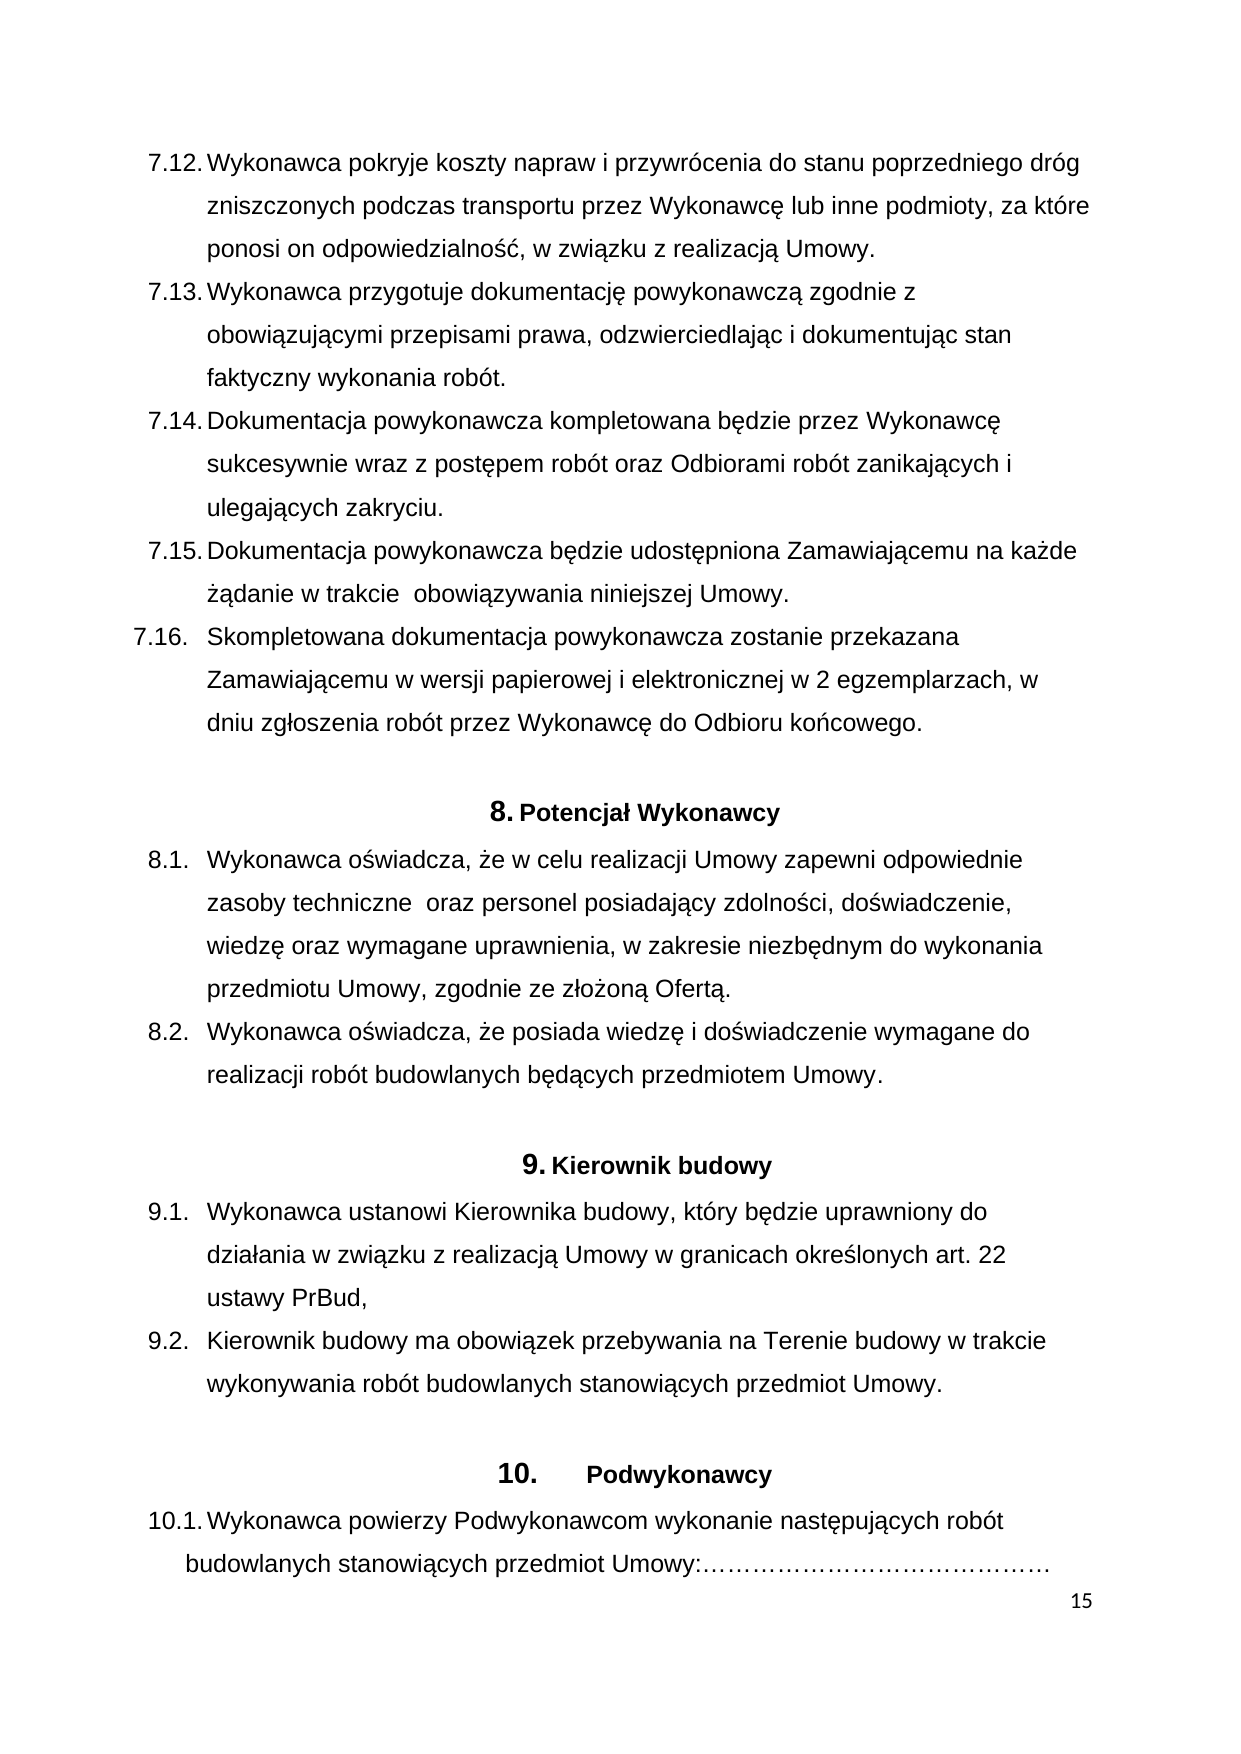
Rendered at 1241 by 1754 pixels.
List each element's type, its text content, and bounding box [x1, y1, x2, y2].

list Podwykonawcy [177, 1456, 1093, 1489]
list Wykonawca powierzy Podwykonawcom wykonanie następujących robót budowlanych stanowiących przedmiot Umowy:…………………………………… [148, 1506, 1093, 1578]
list Skompletowana dokumentacja powykonawcza zostanie przekazana Zamawiającemu w wersji papierowej i elektronicznej w 2 egzemplarzach, w dniu zgłoszenia robót przez Wykonawcę do Odbioru końcowego. [133, 622, 1093, 737]
list Dokumentacja powykonawcza będzie udostępniona Zamawiającemu na każde żądanie w trakcie obowiązywania niniejszej Umowy. [148, 536, 1093, 608]
list Wykonawca oświadcza, że w celu realizacji Umowy zapewni odpowiednie zasoby techniczne oraz personel posiadający zdolności, doświadczenie, wiedzę oraz wymagane uprawnienia, w zakresie niezbędnym do wykonania przedmiotu Umowy, zgodnie ze złożoną Ofertą. [148, 845, 1093, 1003]
list Wykonawca pokryje koszty napraw i przywrócenia do stanu poprzedniego dróg zniszczonych podczas transportu przez Wykonawcę lub inne podmioty, za które ponosi on odpowiedzialność, w związku z realizacją Umowy. [148, 148, 1093, 263]
list Wykonawca przygotuje dokumentację powykonawczą zgodnie z obowiązującymi przepisami prawa, odzwierciedlając i dokumentując stan faktyczny wykonania robót. [148, 277, 1093, 392]
list Dokumentacja powykonawcza kompletowana będzie przez Wykonawcę sukcesywnie wraz z postępem robót oraz Odbiorami robót zanikających i ulegających zakryciu. [148, 406, 1093, 521]
list Kierownik budowy [207, 1147, 1087, 1180]
list Wykonawca ustanowi Kierownika budowy, który będzie uprawniony do działania w związku z realizacją Umowy w granicach określonych art. 22 ustawy PrBud, [148, 1197, 1087, 1312]
list Wykonawca oświadcza, że posiada wiedzę i doświadczenie wymagane do realizacji robót budowlanych będących przedmiotem Umowy. [148, 1017, 1093, 1089]
list Potencjał Wykonawcy [177, 794, 1093, 828]
list Kierownik budowy ma obowiązek przebywania na Terenie budowy w trakcie wykonywania robót budowlanych stanowiących przedmiot Umowy. [148, 1326, 1087, 1398]
